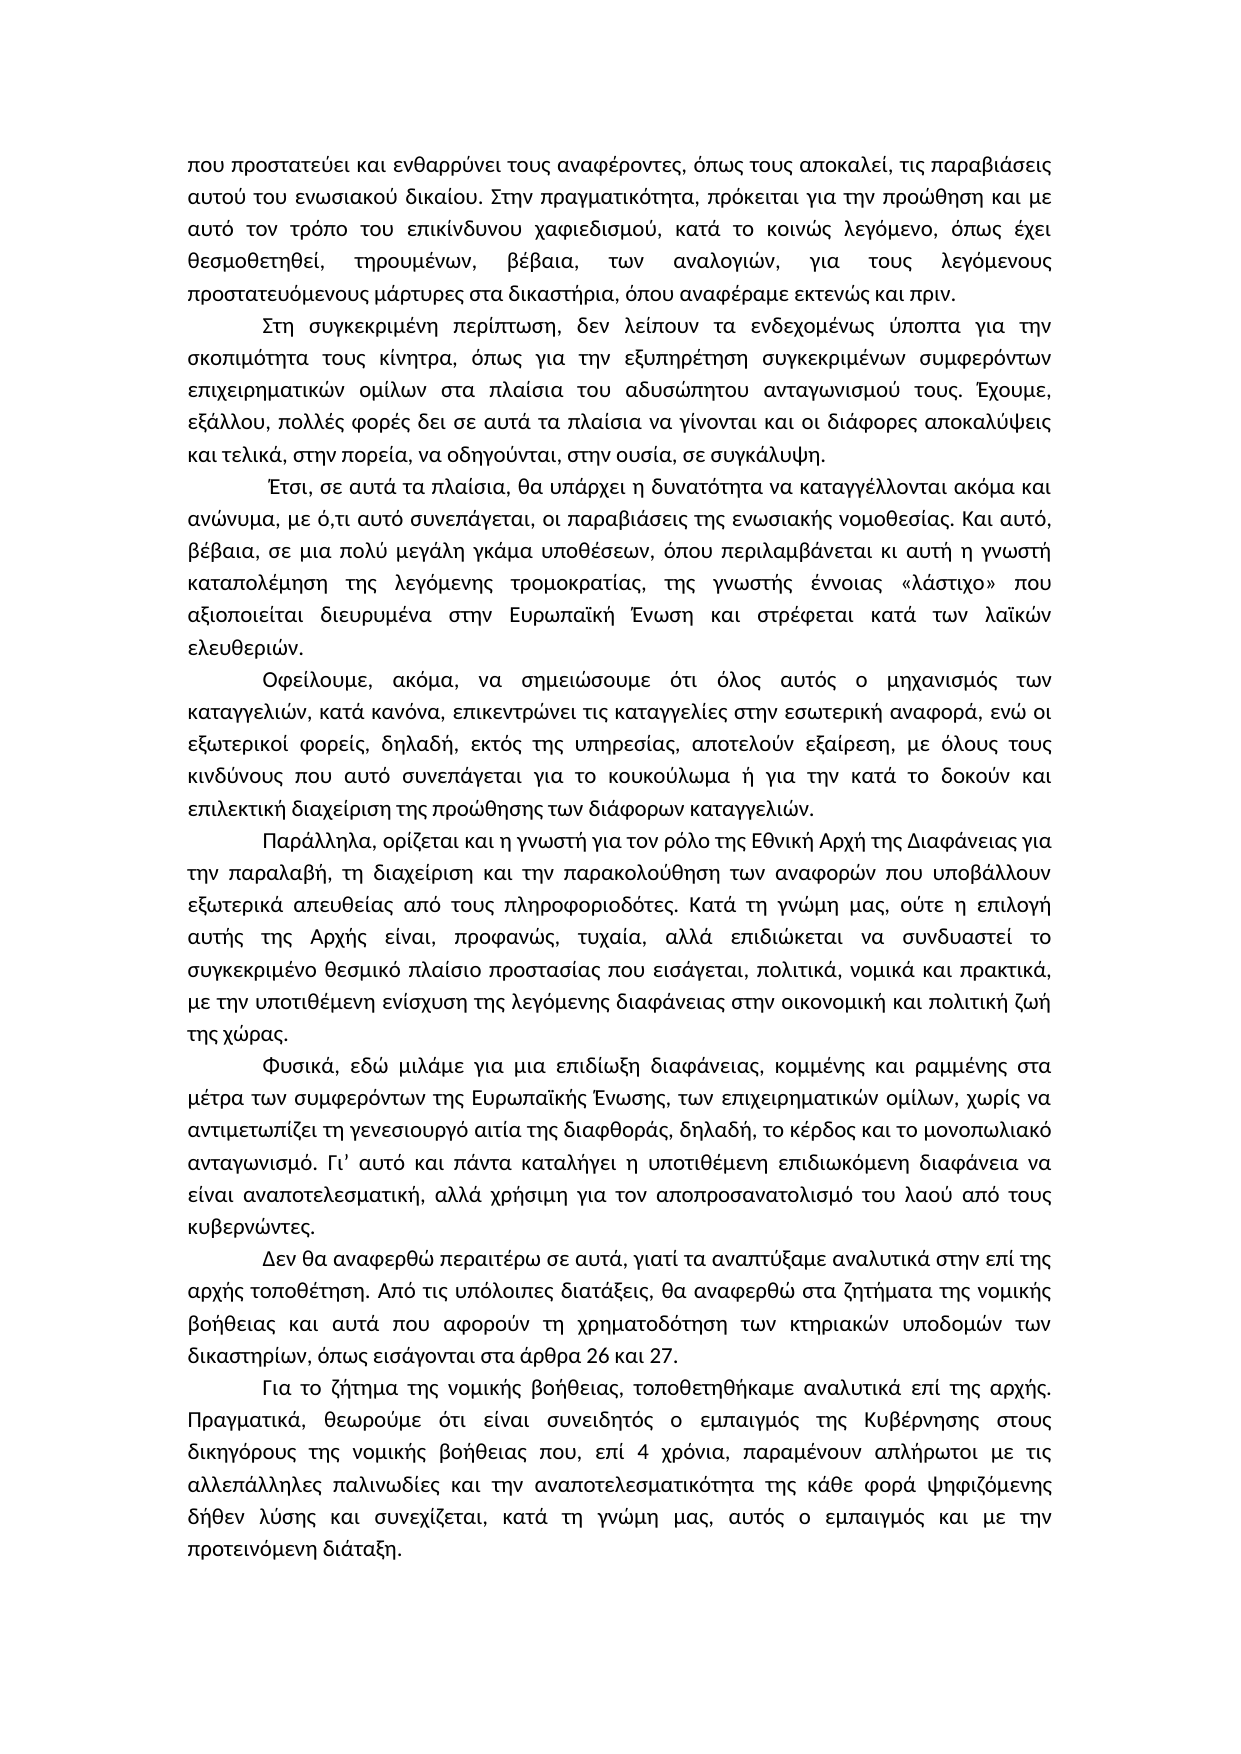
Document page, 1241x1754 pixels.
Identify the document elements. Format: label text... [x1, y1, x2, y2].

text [187, 150, 1053, 307]
text Για το ζήτημα της νομικής βοήθειας, τοποθετηθήκαμε αναλυτικά επί της αρχής. Πραγματικά, θεωρούμε ότι είναι συνειδητός ο εμπαιγμός της Κυβέρνησης στους δικηγόρους της νομικής βοήθειας που, επί 4 χρόνια, παραμένουν απλήρωτοι με τις αλλεπάλληλες παλινωδίες και την αναποτελεσματικότητα της κάθε φορά ψηφιζόμενης δήθεν λύσης και συνεχίζεται, κατά τη γνώμη μας, αυτός ο εμπαιγμός και με την προτεινόμενη διάταξη. [187, 1373, 1053, 1562]
text Στη συγκεκριμένη περίπτωση, δεν λείπουν τα ενδεχομένως ύποπτα για την σκοπιμότητα τους κίνητρα, όπως για την εξυπηρέτηση συγκεκριμένων συμφερόντων επιχειρηματικών ομίλων στα πλαίσια του αδυσώπητου ανταγωνισμού τους. Έχουμε, εξάλλου, πολλές φορές δει σε αυτά τα πλαίσια να γίνονται και οι διάφορες αποκαλύψεις και τελικά, στην πορεία, να οδηγούνται, στην ουσία, σε συγκάλυψη. [187, 311, 1053, 468]
text Οφείλουμε, ακόμα, να σημειώσουμε ότι όλος αυτός ο μηχανισμός των καταγγελιών, κατά κανόνα, επικεντρώνει τις καταγγελίες στην εσωτερική αναφορά, ενώ οι εξωτερικοί φορείς, δηλαδή, εκτός της υπηρεσίας, αποτελούν εξαίρεση, με όλους τους κινδύνους που αυτό συνεπάγεται για το κουκούλωμα ή για την κατά το δοκούν και επιλεκτική διαχείριση της προώθησης των διάφορων καταγγελιών. [187, 665, 1053, 822]
text Έτσι, σε αυτά τα πλαίσια, θα υπάρχει η δυνατότητα να καταγγέλλονται ακόμα και ανώνυμα, με ό,τι αυτό συνεπάγεται, οι παραβιάσεις της ενωσιακής νομοθεσίας. Και αυτό, βέβαια, σε μια πολύ μεγάλη γκάμα υποθέσεων, όπου περιλαμβάνεται κι αυτή η γνωστή καταπολέμηση της λεγόμενης τρομοκρατίας, της γνωστής έννοιας «λάστιχο» που αξιοποιείται διευρυμένα στην Ευρωπαϊκή Ένωση και στρέφεται κατά των λαϊκών ελευθεριών. [187, 472, 1053, 661]
text Παράλληλα, ορίζεται και η γνωστή για τον ρόλο της Εθνική Αρχή της Διαφάνειας για την παραλαβή, τη διαχείριση και την παρακολούθηση των αναφορών που υποβάλλουν εξωτερικά απευθείας από τους πληροφοριοδότες. Κατά τη γνώμη μας, ούτε η επιλογή αυτής της Αρχής είναι, προφανώς, τυχαία, αλλά επιδιώκεται να συνδυαστεί το συγκεκριμένο θεσμικό πλαίσιο προστασίας που εισάγεται, πολιτικά, νομικά και πρακτικά, με την υποτιθέμενη ενίσχυση της λεγόμενης διαφάνειας στην οικονομική και πολιτική ζωή της χώρας. [187, 826, 1053, 1047]
text Δεν θα αναφερθώ περαιτέρω σε αυτά, γιατί τα αναπτύξαμε αναλυτικά στην επί της αρχής τοποθέτηση. Από τις υπόλοιπες διατάξεις, θα αναφερθώ στα ζητήματα της νομικής βοήθειας και αυτά που αφορούν τη χρηματοδότηση των κτηριακών υποδομών των δικαστηρίων, όπως εισάγονται στα άρθρα 26 και 27. [187, 1244, 1053, 1369]
text Φυσικά, εδώ μιλάμε για μια επιδίωξη διαφάνειας, κομμένης και ραμμένης στα μέτρα των συμφερόντων της Ευρωπαϊκής Ένωσης, των επιχειρηματικών ομίλων, χωρίς να αντιμετωπίζει τη γενεσιουργό αιτία της διαφθοράς, δηλαδή, το κέρδος και το μονοπωλιακό ανταγωνισμό. Γι’ αυτό και πάντα καταλήγει η υποτιθέμενη επιδιωκόμενη διαφάνεια να είναι αναποτελεσματική, αλλά χρήσιμη για τον αποπροσανατολισμό του λαού από τους κυβερνώντες. [187, 1051, 1053, 1240]
